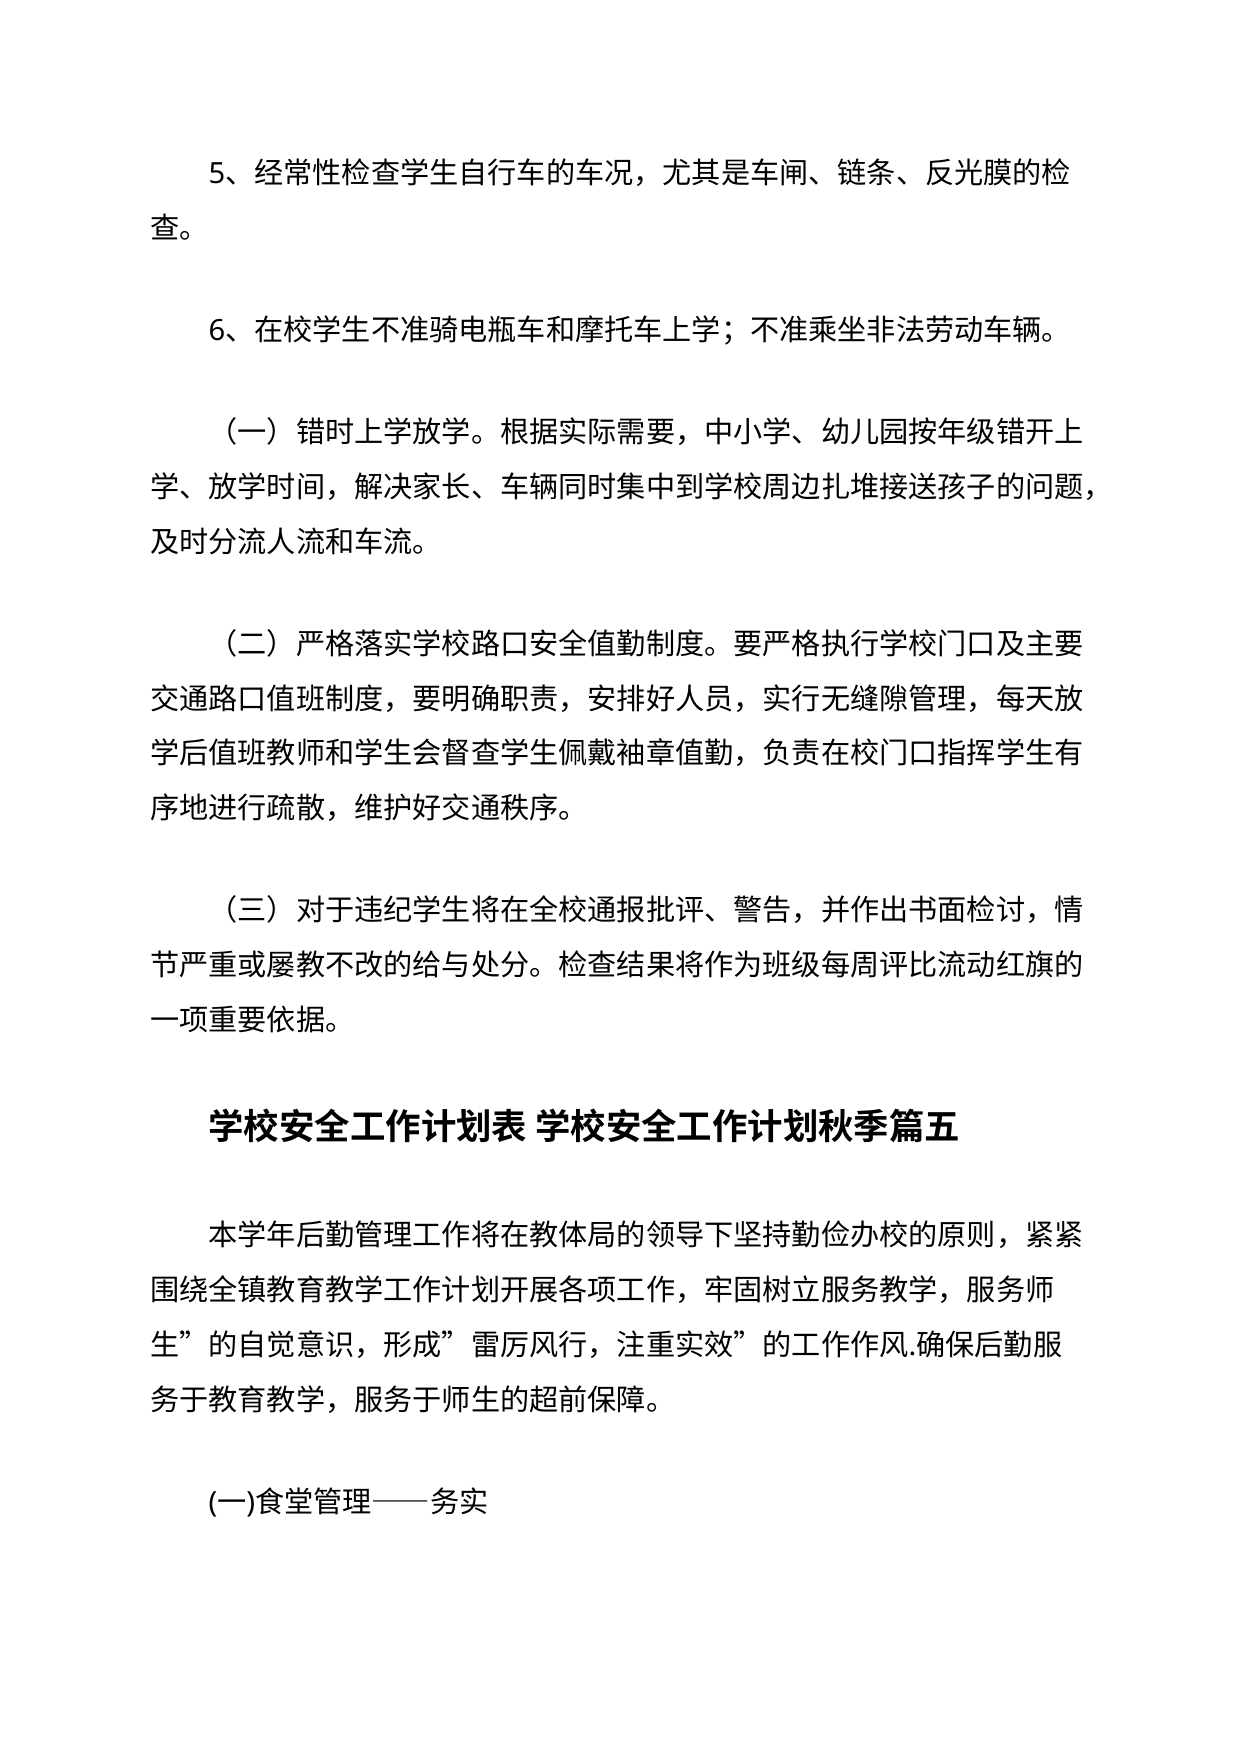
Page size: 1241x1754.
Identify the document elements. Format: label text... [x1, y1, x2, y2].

text (一)食堂管理——务实 [150, 1478, 1090, 1521]
text 5、经常性检查学生自行车的车况，尤其是车闸、链条、反光膜的检查。 [150, 150, 1090, 247]
text 学校安全工作计划表 学校安全工作计划秋季篇五 [150, 1098, 1090, 1149]
text 6、在校学生不准骑电瓶车和摩托车上学；不准乘坐非法劳动车辆。 [150, 307, 1090, 349]
text （一）错时上学放学。根据实际需要，中小学、幼儿园按年级错开上学、放学时间，解决家长、车辆同时集中到学校周边扎堆接送孩子的问题，及时分流人流和车流。 [150, 409, 1090, 561]
text 本学年后勤管理工作将在教体局的领导下坚持勤俭办校的原则，紧紧围绕全镇教育教学工作计划开展各项工作，牢固树立服务教学，服务师生”的自觉意识，形成”雷厉风行，注重实效”的工作作风.确保后勤服务于教育教学，服务于师生的超前保障。 [150, 1212, 1090, 1419]
text （二）严格落实学校路口安全值勤制度。要严格执行学校门口及主要交通路口值班制度，要明确职责，安排好人员，实行无缝隙管理，每天放学后值班教师和学生会督查学生佩戴袖章值勤，负责在校门口指挥学生有序地进行疏散，维护好交通秩序。 [150, 620, 1090, 827]
text （三）对于违纪学生将在全校通报批评、警告，并作出书面检讨，情节严重或屡教不改的给与处分。检查结果将作为班级每周评比流动红旗的一项重要依据。 [150, 887, 1090, 1039]
